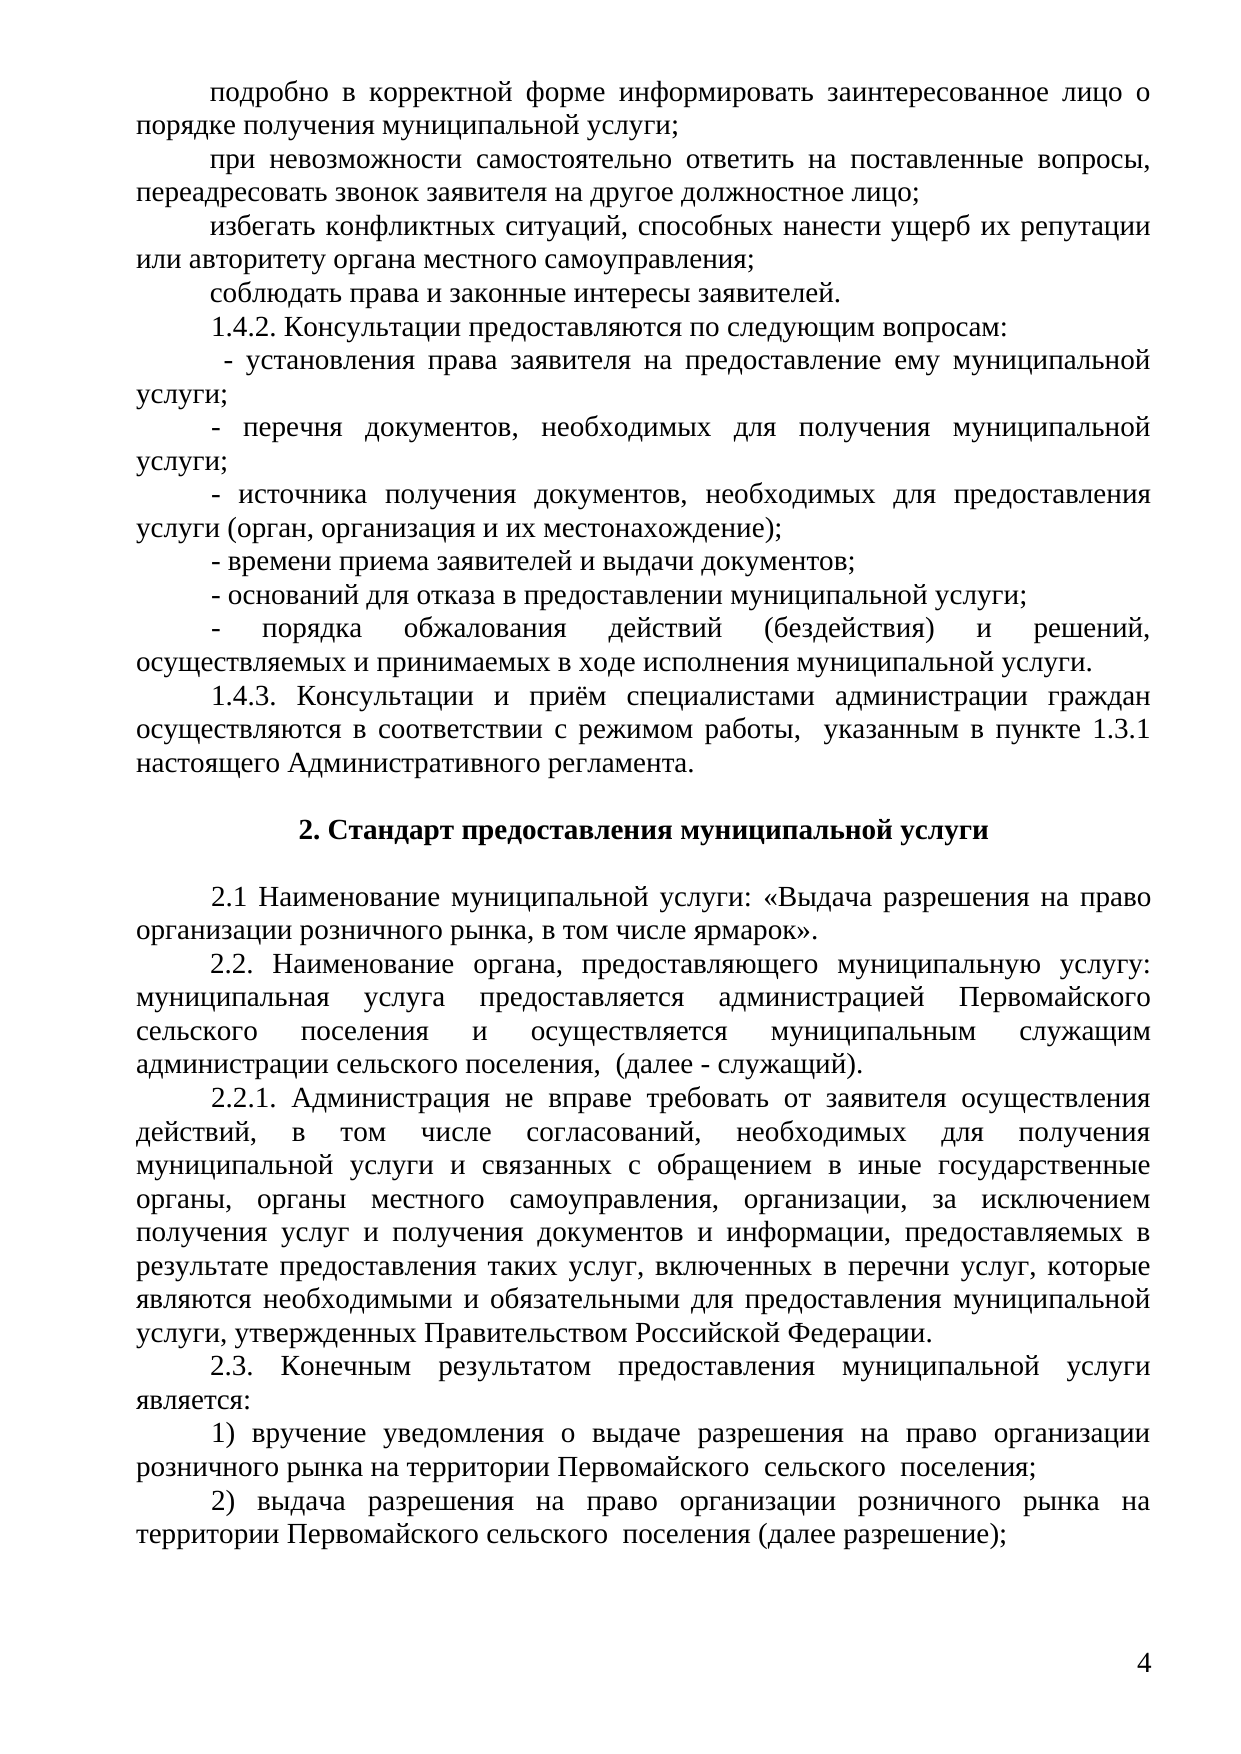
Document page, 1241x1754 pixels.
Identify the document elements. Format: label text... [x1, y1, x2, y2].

text - порядка обжалования действий (бездействия) и решений, осуществляемых и принимаемых в ходе исполнения муниципальной услуги. [136, 611, 1152, 678]
text 1) вручение уведомления о выдаче разрешения на право организации розничного рынка на территории Первомайского сельского поселения; [136, 1416, 1152, 1483]
text 1.4.3. Консультации и приём специалистами администрации граждан осуществляются в соответствии с режимом работы, указанным в пункте 1.3.1 настоящего Административного регламента. [136, 678, 1152, 778]
text - установления права заявителя на предоставление ему муниципальной услуги; [136, 342, 1152, 409]
text 2.2.1. Администрация не вправе требовать от заявителя осуществления действий, в том числе согласований, необходимых для получения муниципальной услуги и связанных с обращением в иные государственные органы, органы местного самоуправления, организации, за исключением получения услуг и получения документов и информации, предоставляемых в результате предоставления таких услуг, включенных в перечни услуг, которые являются необходимыми и обязательными для предоставления муниципальной услуги, утвержденных Правительством Российской Федерации. [136, 1080, 1152, 1348]
text - оснований для отказа в предоставлении муниципальной услуги; [136, 577, 1152, 611]
text 2.2. Наименование органа, предоставляющего муниципальную услугу: муниципальная услуга предоставляется администрацией Первомайского сельского поселения и осуществляется муниципальным служащим администрации сельского поселения, (далее - служащий). [136, 946, 1152, 1080]
text 2.1 Наименование муниципальной услуги: «Выдача разрешения на право организации розничного рынка, в том числе ярмарок». [136, 879, 1152, 946]
text - источника получения документов, необходимых для предоставления услуги (орган, организация и их местонахождение); [136, 476, 1152, 543]
text - времени приема заявителей и выдачи документов; [136, 543, 1152, 577]
text 2) выдача разрешения на право организации розничного рынка на территории Первомайского сельского поселения (далее разрешение); [136, 1483, 1152, 1550]
text 2.3. Конечным результатом предоставления муниципальной услуги является: [136, 1348, 1152, 1416]
text при невозможности самостоятельно ответить на поставленные вопросы, переадресовать звонок заявителя на другое должностное лицо; [136, 141, 1152, 208]
text - перечня документов, необходимых для получения муниципальной услуги; [136, 409, 1152, 476]
text подробно в корректной форме информировать заинтересованное лицо о порядке получения муниципальной услуги; [136, 74, 1152, 141]
text 1.4.2. Консультации предоставляются по следующим вопросам: [136, 309, 1152, 342]
text 2. Стандарт предоставления муниципальной услуги [136, 812, 1152, 845]
text избегать конфликтных ситуаций, способных нанести ущерб их репутации или авторитету органа местного самоуправления; [136, 208, 1152, 275]
text соблюдать права и законные интересы заявителей. [136, 275, 1152, 309]
